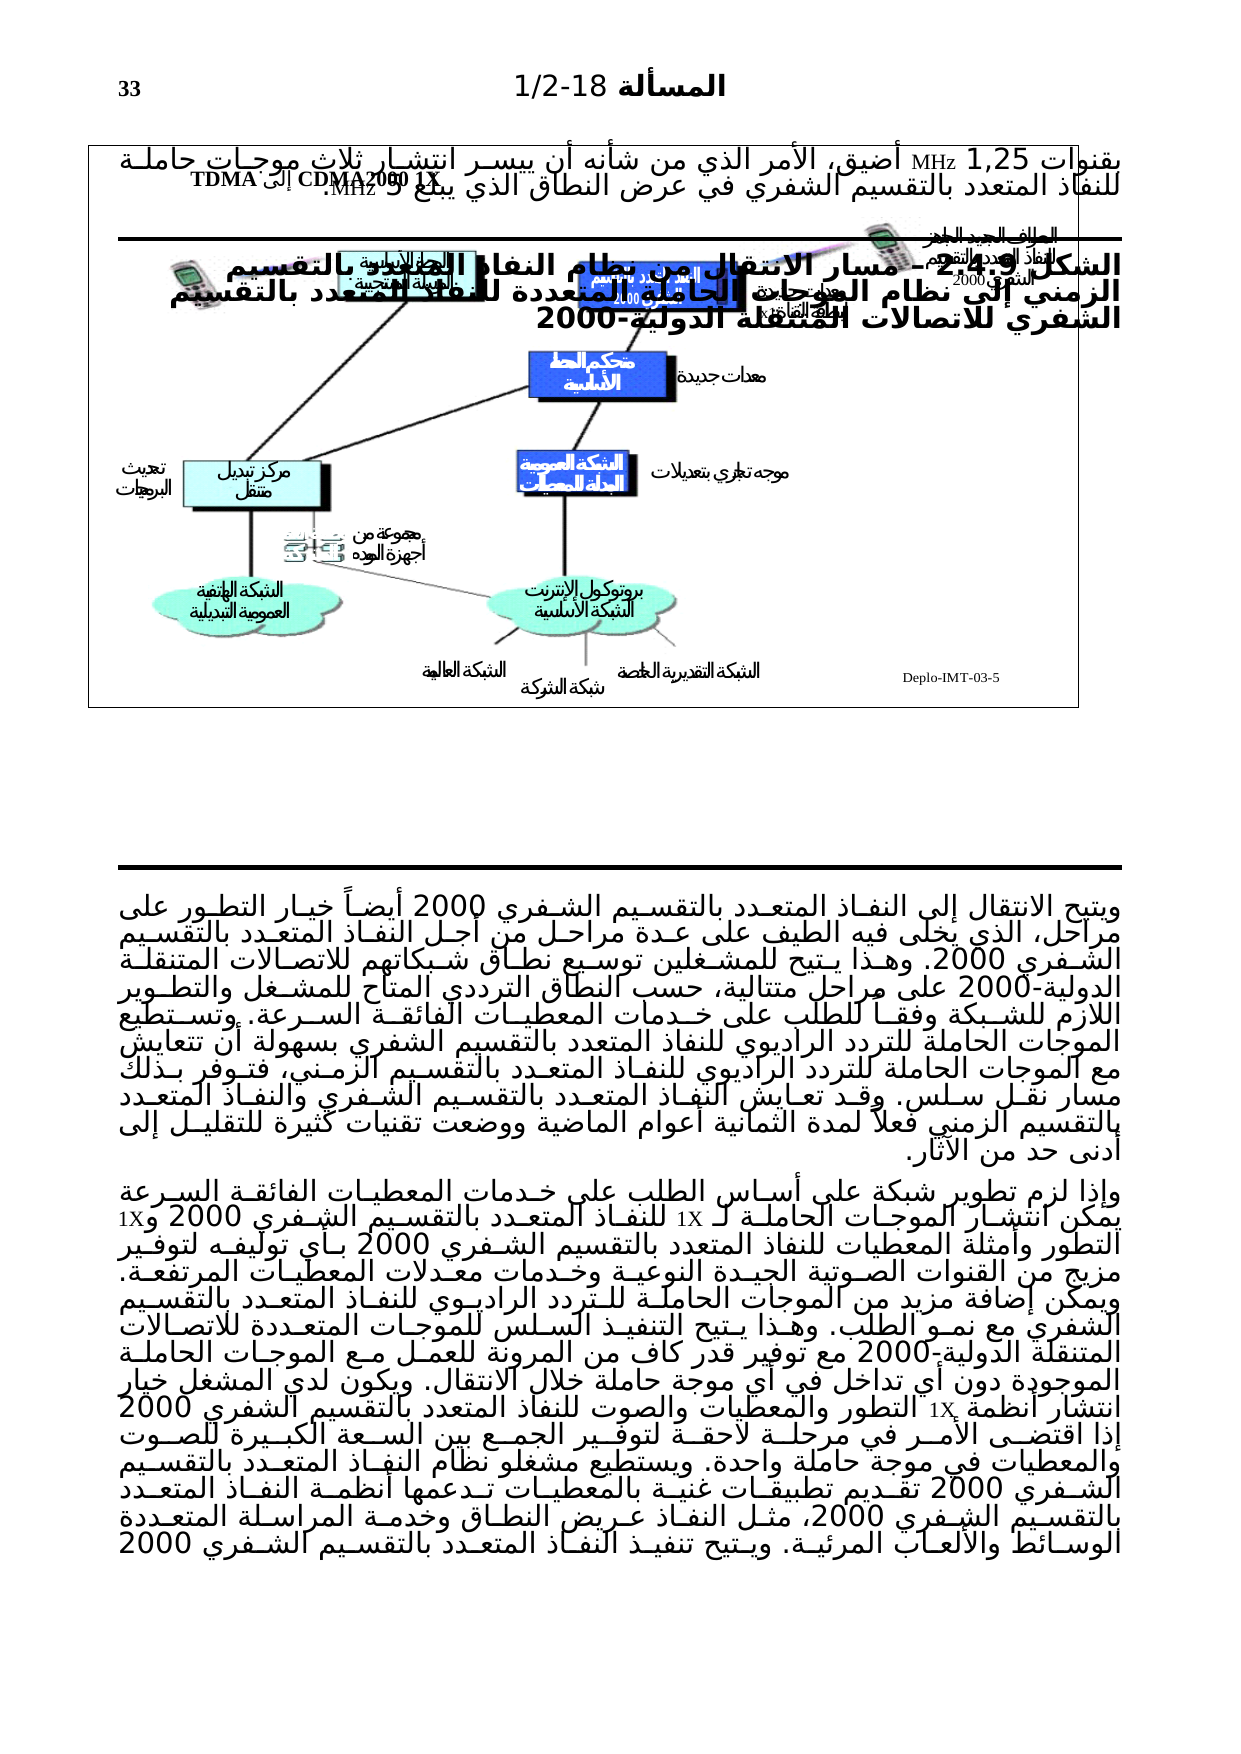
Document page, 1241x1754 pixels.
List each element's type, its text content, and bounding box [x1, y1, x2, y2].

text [118, 148, 1122, 202]
text الشكل 2.4.9 – مسار الانتقال من نظام النفاذ المتعدد بالتقسيم الزمني إلى نظام الموجات الحاملة المتعددة للنفاذ المتعدد بالتقسيم الشفري للاتصالات المتنقلة الدولية-2000 [118, 254, 1122, 335]
text ويتيح الانتقال إلى النفاذ المتعدد بالتقسيم الشفري 2000 أيضاً خيار التطور على مراحل، الذي يخلى فيه الطيف على عدة مراحل من أجل النفاذ المتعدد بالتقسيم الشفري 2000. وهذا يتيح للمشغلين توسيع نطاق شبكاتهم للاتصالات المتنقلة الدولية-2000 على مراحل متتالية، حسب النطاق الترددي المتاح للمشغل والتطوير اللازم للشبكة وفقاً للطلب على خدمات المعطيات الفائقة السرعة. وتستطيع الموجات الحاملة للتردد الراديوي للنفاذ المتعدد بالتقسيم الشفري بسهولة أن تتعايش مع الموجات الحاملة للتردد الراديوي للنفاذ المتعدد بالتقسيم الزمني، فتوفر بذلك مسار نقل سلس. وقد تعايش النفاذ المتعدد بالتقسيم الشفري والنفاذ المتعدد بالتقسيم الزمني فعلاً لمدة الثمانية أعوام الماضية ووضعت تقنيات كثيرة للتقليل إلى أدنى حد من الآثار. [118, 895, 1122, 1167]
